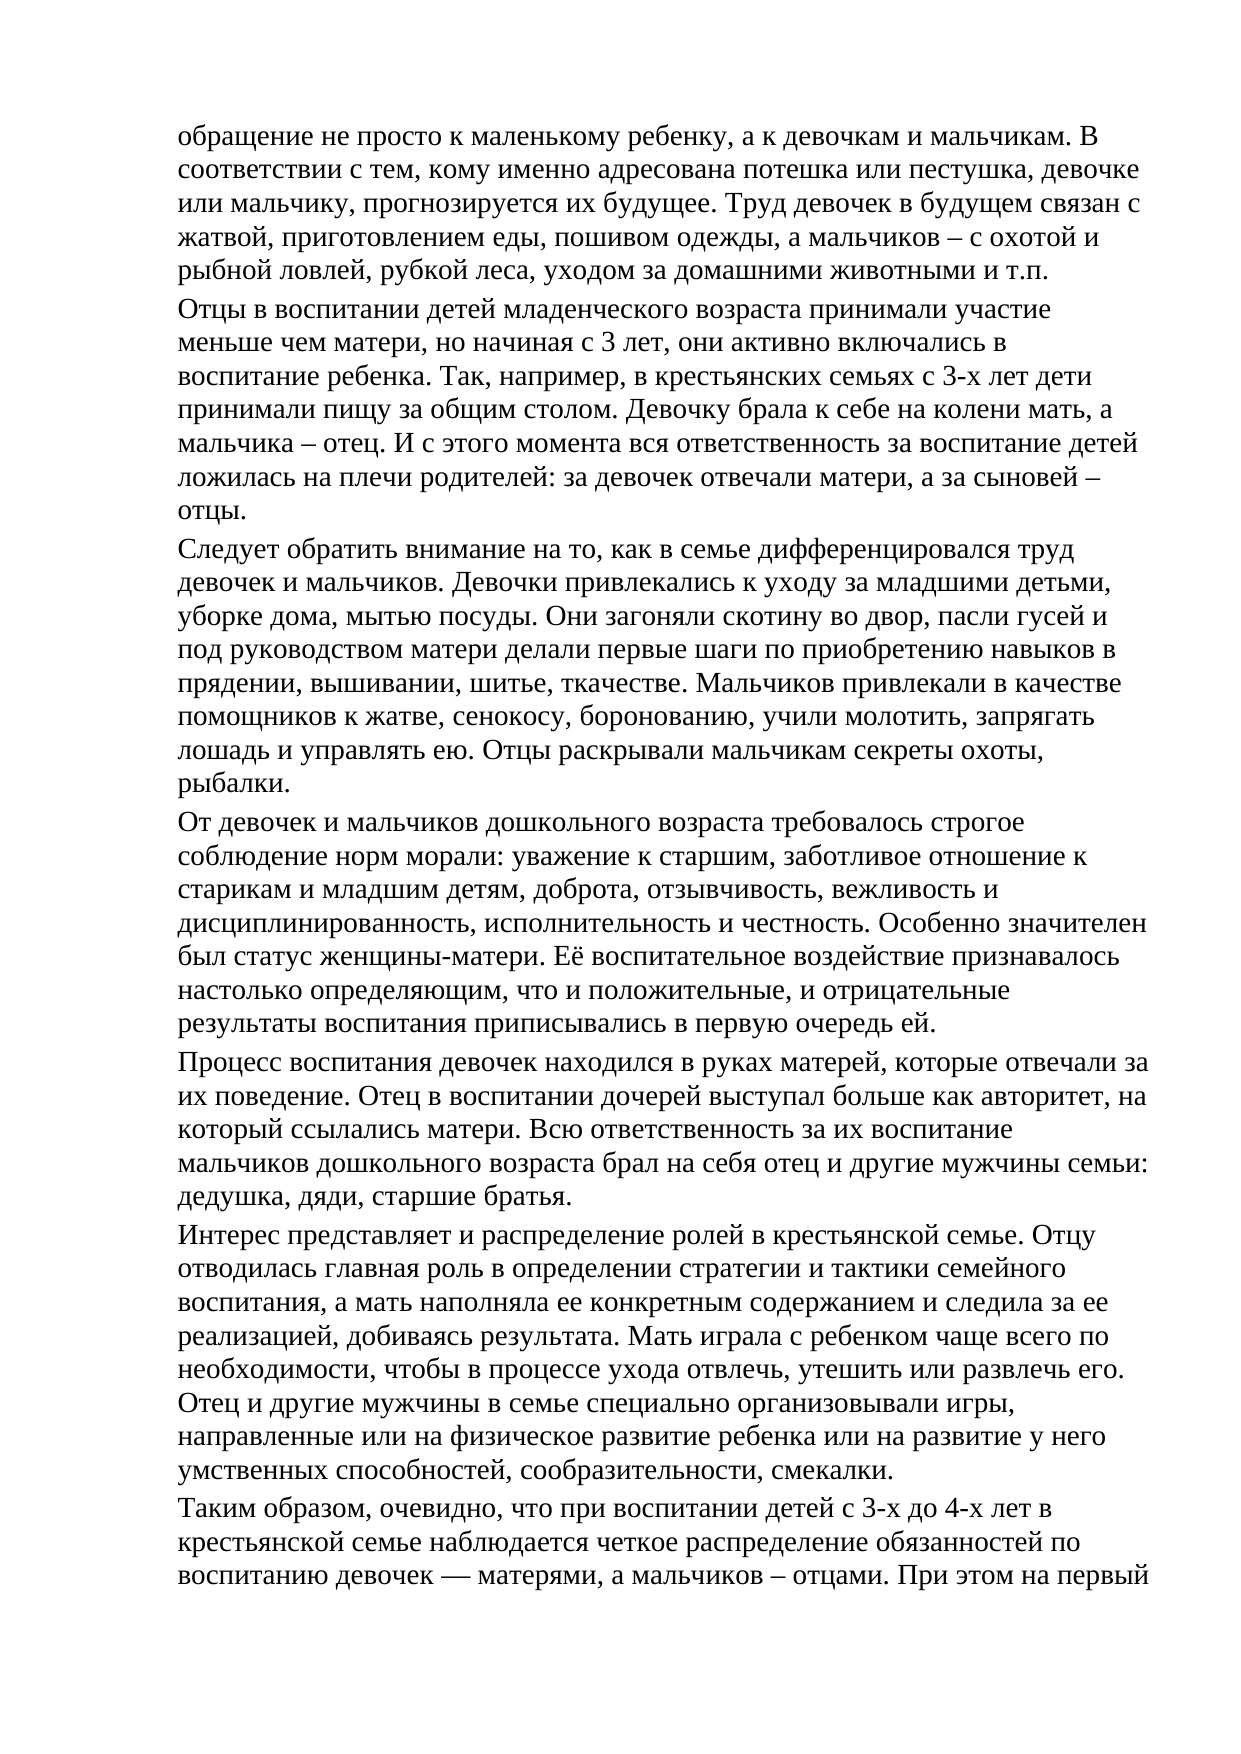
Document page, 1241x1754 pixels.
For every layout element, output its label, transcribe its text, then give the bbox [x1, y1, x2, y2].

text Следует обратить внимание на то, как в семье дифференцировался труд девочек и мальчиков. Девочки привлекались к уходу за младшими детьми, уборке дома, мытью посуды. Они загоняли скотину во двор, пасли гусей и под руководством матери делали первые шаги по приобретению навыков в прядении, вышивании, шитье, ткачестве. Мальчиков привлекали в качестве помощников к жатве, сенокосу, боронованию, учили молотить, запрягать лошадь и управлять ею. Отцы раскрывали мальчикам секреты охоты, рыбалки. [177, 531, 1152, 799]
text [177, 1490, 1152, 1591]
text От девочек и мальчиков дошкольного возраста требовалось строгое соблюдение норм морали: уважение к старшим, заботливое отношение к старикам и младшим детям, доброта, отзывчивость, вежливость и дисциплинированность, исполнительность и честность. Особенно значителен был статус женщины-матери. Её воспитательное воздействие признавалось настолько определяющим, что и положительные, и отрицательные результаты воспитания приписывались в первую очередь ей. [177, 804, 1152, 1039]
text Отцы в воспитании детей младенческого возраста принимали участие меньше чем матери, но начиная с 3 лет, они активно включались в воспитание ребенка. Так, например, в крестьянских семьях с 3-х лет дети принимали пищу за общим столом. Девочку брала к себе на колени мать, а мальчика – отец. И с этого момента вся ответственность за воспитание детей ложилась на плечи родителей: за девочек отвечали матери, а за сыновей – отцы. [177, 291, 1152, 526]
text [177, 118, 1152, 286]
text Интерес представляет и распределение ролей в крестьянской семье. Отцу отводилась главная роль в определении стратегии и тактики семейного воспитания, а мать наполняла ее конкретным содержанием и следила за ее реализацией, добиваясь результата. Мать играла с ребенком чаще всего по необходимости, чтобы в процессе ухода отвлечь, утешить или развлечь его. Отец и другие мужчины в семье специально организовывали игры, направленные или на физическое развитие ребенка или на развитие у него умственных способностей, сообразительности, смекалки. [177, 1217, 1152, 1485]
text Процесс воспитания девочек находился в руках матерей, которые отвечали за их поведение. Отец в воспитании дочерей выступал больше как авторитет, на который ссылались матери. Всю ответственность за их воспитание мальчиков дошкольного возраста брал на себя отец и другие мужчины семьи: дедушка, дяди, старшие братья. [177, 1044, 1152, 1212]
